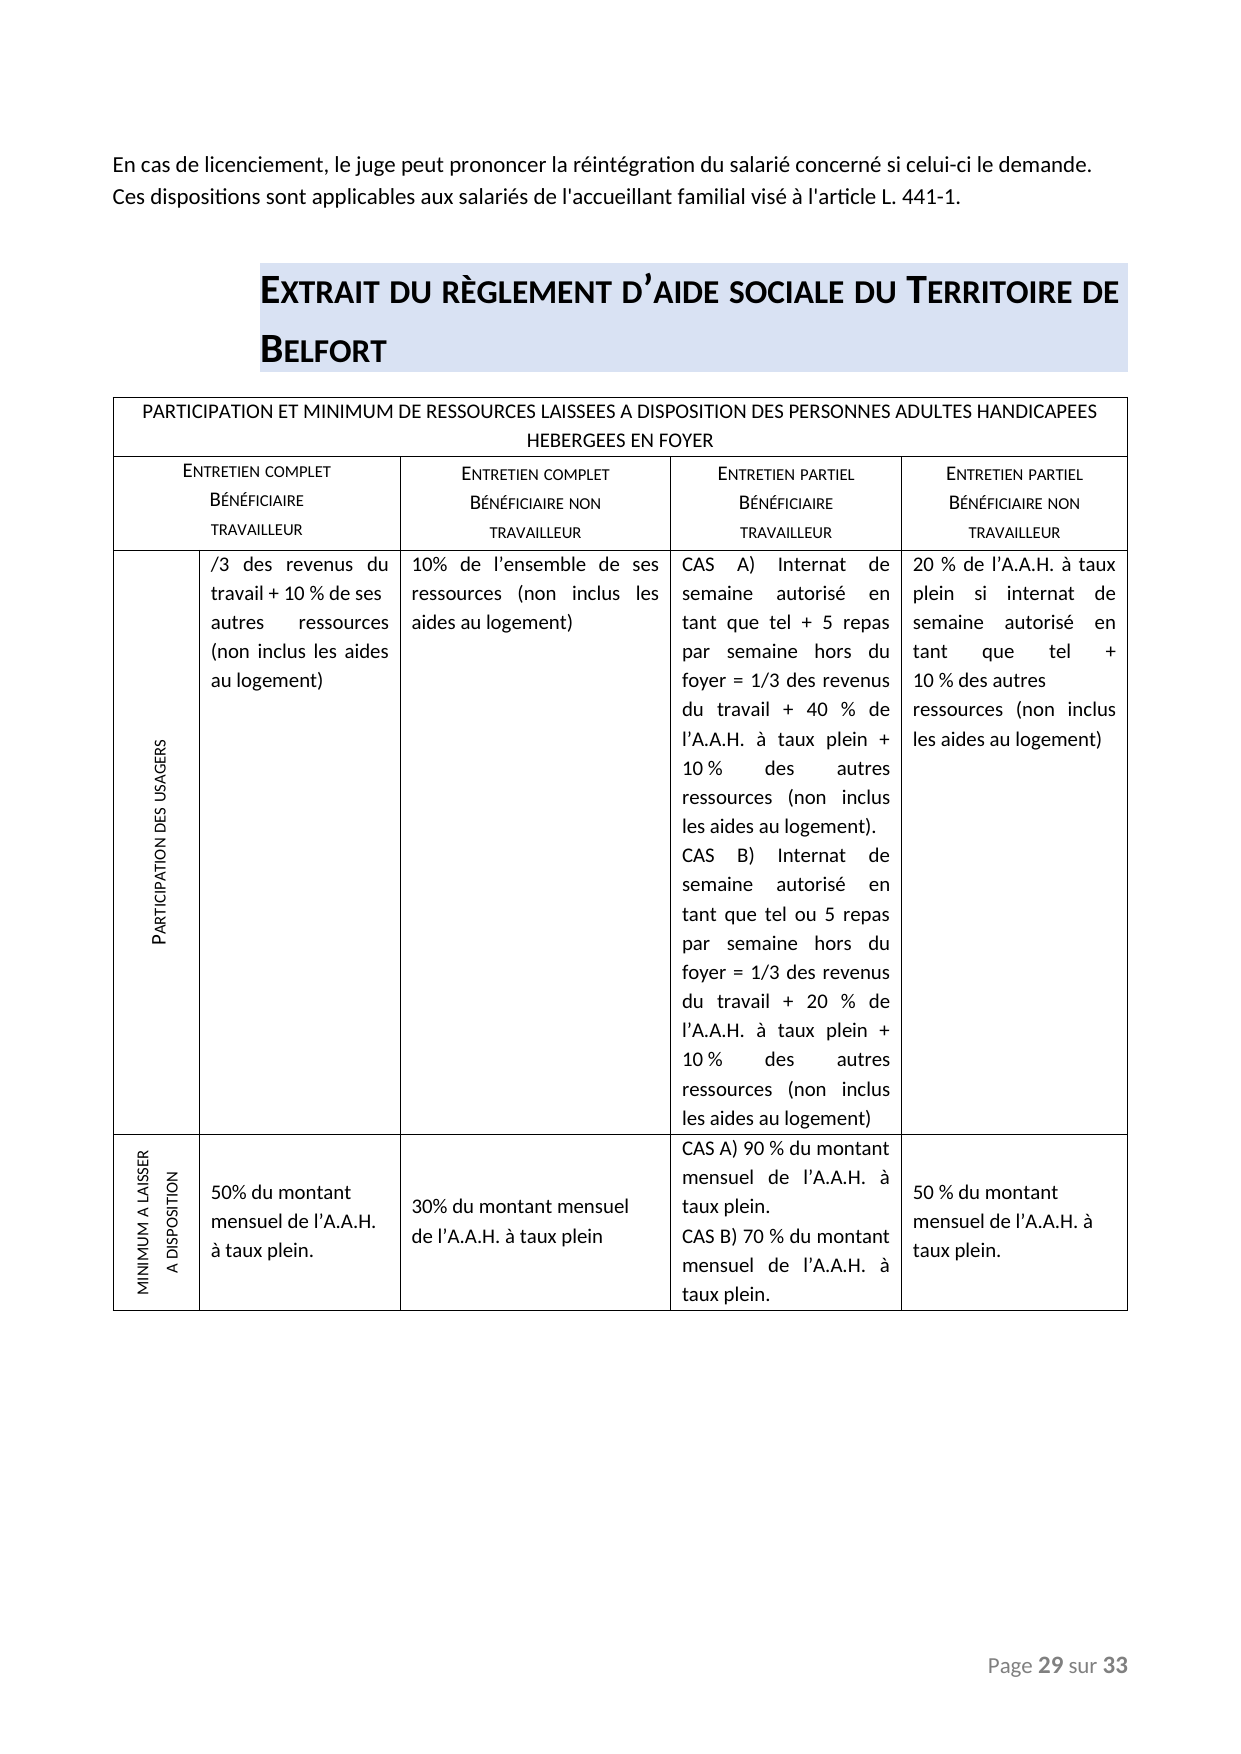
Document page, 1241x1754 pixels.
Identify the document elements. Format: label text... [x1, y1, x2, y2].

table_cell Entretien partiel Bénéficiaire non travailleur [902, 457, 1127, 550]
table_header PARTICIPATION ET MINIMUM DE RESSOURCES LAISSEES A DISPOSITION DES PERSONNES ADULTES HANDICAPEES HEBERGEES EN FOYER [114, 398, 1127, 456]
table_cell 50 % du montant mensuel de l’A.A.H. à taux plein. [902, 1135, 1127, 1310]
table_cell CAS A) 90 % du montant mensuel de l’A.A.H. à taux plein. CAS B) 70 % du montant mensuel de l’A.A.H. à taux plein. [671, 1135, 901, 1310]
table_cell Entretien complet Bénéficiaire non travailleur [401, 457, 670, 550]
text En cas de licenciement, le juge peut prononcer la réintégration du salarié concerné si celui-ci le demande. [112, 150, 1128, 178]
table_cell 50% du montant mensuel de l’A.A.H. à taux plein. [200, 1135, 400, 1310]
table_cell Participation des usagers [114, 551, 199, 1134]
table_cell 20 % de l’A.A.H. à taux plein si internat de semaine autorisé en tant que tel + 10 % des autres ressources (non inclus les aides au logement) [902, 551, 1127, 1134]
table_cell Entretien complet Bénéficiaire travailleur [114, 457, 400, 550]
table_cell /3 des revenus du travail + 10 % de ses autres ressources (non inclus les aides au logement) [200, 551, 400, 1134]
table_cell minimum a laisser a disposition [114, 1135, 199, 1310]
table_cell 30% du montant mensuel de l’A.A.H. à taux plein [401, 1135, 670, 1310]
table_cell 10% de l’ensemble de ses ressources (non inclus les aides au logement) [401, 551, 670, 1134]
table_cell Entretien partiel Bénéficiaire travailleur [671, 457, 901, 550]
table_cell CAS A) Internat de semaine autorisé en tant que tel + 5 repas par semaine hors du foyer = 1/3 des revenus du travail + 40 % de l’A.A.H. à taux plein + 10 % des autres ressources (non inclus les aides au logement). CAS B) Internat de semaine autorisé en tant que tel ou 5 repas par semaine hors du foyer = 1/3 des revenus du travail + 20 % de l’A.A.H. à taux plein + 10 % des autres ressources (non inclus les aides au logement) [671, 551, 901, 1134]
text Ces dispositions sont applicables aux salariés de l'accueillant familial visé à l'article L. 441-1. [112, 182, 1128, 210]
subtitle Extrait du règlement d’aide sociale du Territoire de Belfort [260, 263, 1128, 372]
